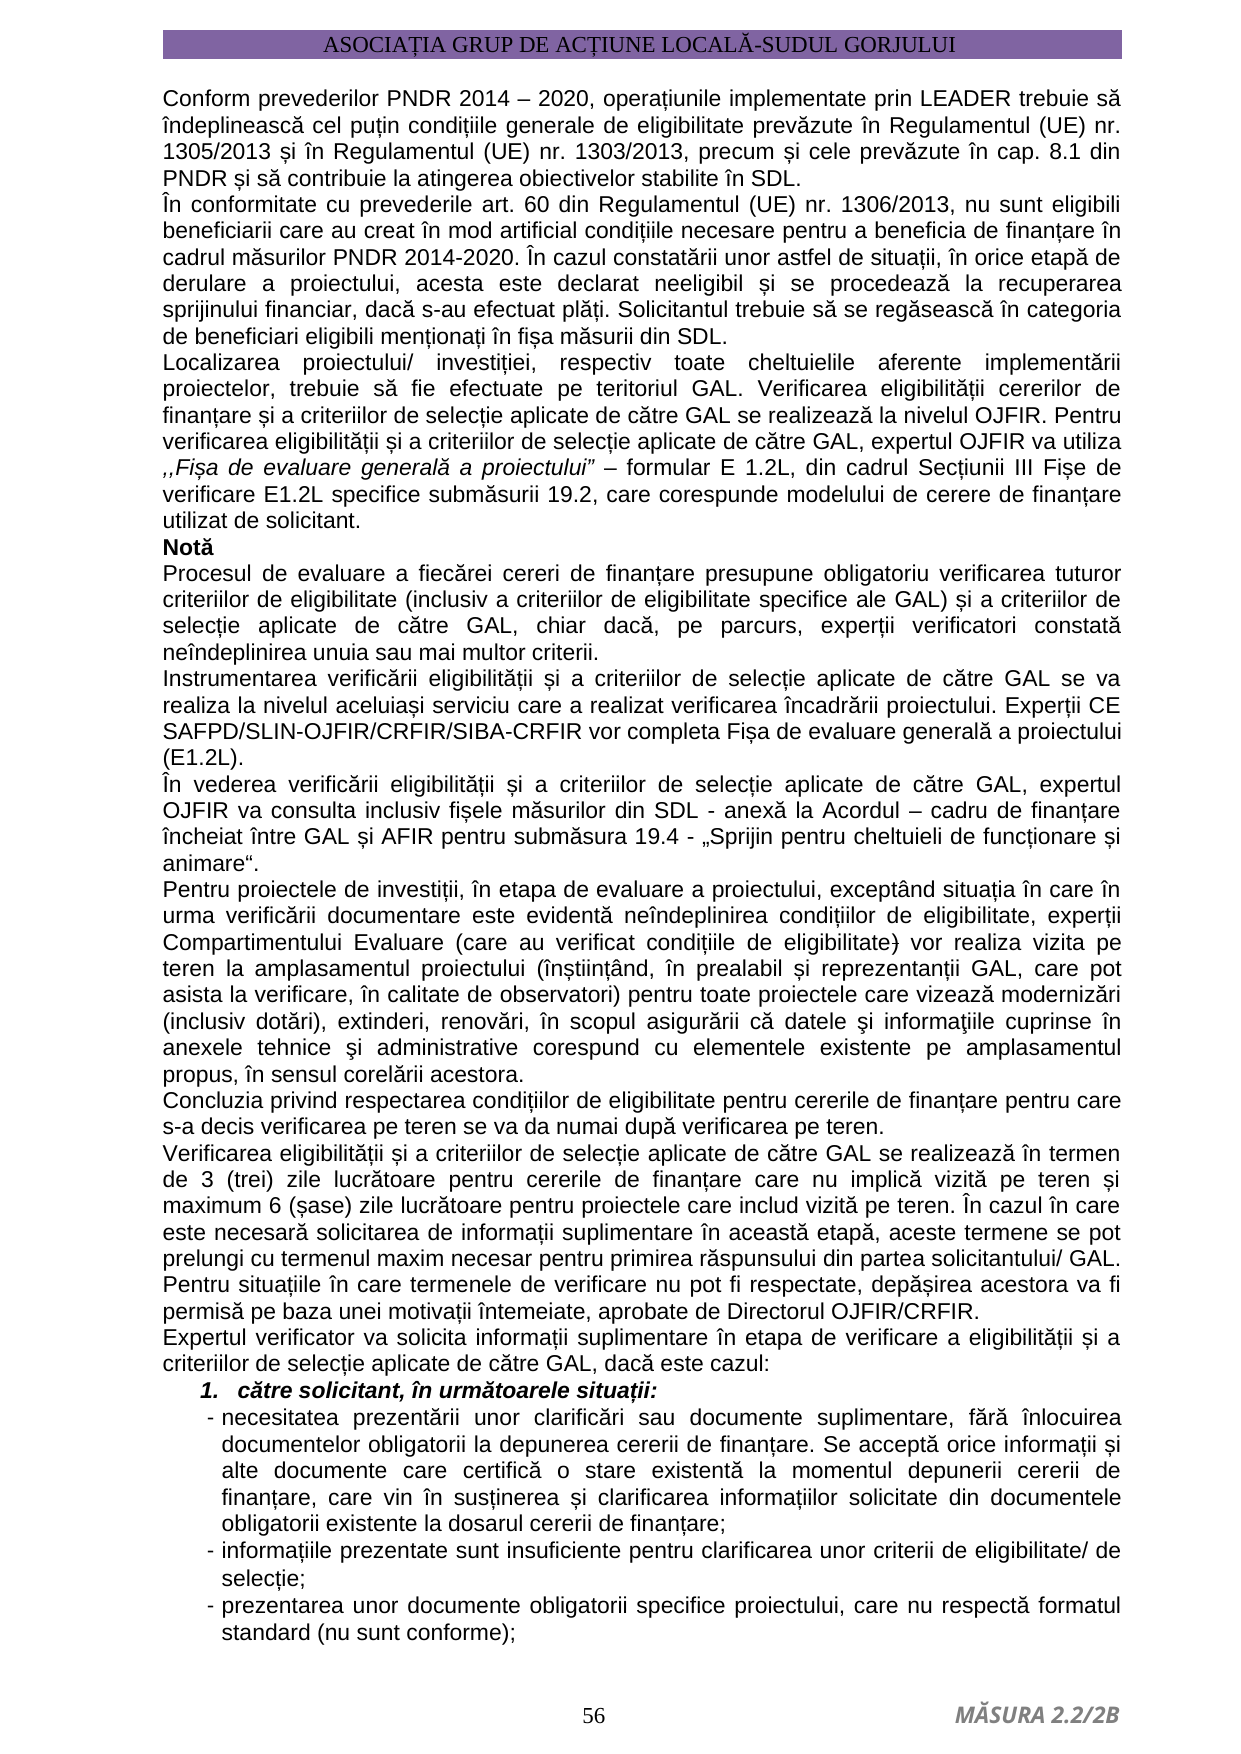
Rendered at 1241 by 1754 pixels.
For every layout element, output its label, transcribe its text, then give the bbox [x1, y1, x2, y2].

text Verificarea eligibilității și a criteriilor de selecție aplicate de către GAL se realizează în termen de 3 (trei) zile lucrătoare pentru cererile de finanțare care nu implică vizită pe teren și maximum 6 (șase) zile lucrătoare pentru proiectele care includ vizită pe teren. În cazul în care este necesară solicitarea de informații suplimentare în această etapă, aceste termene se pot prelungi cu termenul maxim necesar pentru primirea răspunsului din partea solicitantului/ GAL. Pentru situațiile în care termenele de verificare nu pot fi respectate, depășirea acestora va fi permisă pe baza unei motivații întemeiate, aprobate de Directorul OJFIR/CRFIR. [162, 1139, 1122, 1324]
text În conformitate cu prevederile art. 60 din Regulamentul (UE) nr. 1306/2013, nu sunt eligibili beneficiarii care au creat în mod artificial condițiile necesare pentru a beneficia de finanțare în cadrul măsurilor PNDR 2014-2020. În cazul constatării unor astfel de situații, în orice etapă de derulare a proiectului, acesta este declarat neeligibil și se procedează la recuperarea sprijinului financiar, dacă s-au efectuat plăți. Solicitantul trebuie să se regăsească în categoria de beneficiari eligibili menționați în fișa măsurii din SDL. [162, 191, 1122, 349]
list prezentarea unor documente obligatorii specifice proiectului, care nu respectă formatul standard (nu sunt conforme); [207, 1591, 1122, 1645]
text Localizarea proiectului/ investiției, respectiv toate cheltuielile aferente implementării proiectelor, trebuie să fie efectuate pe teritoriul GAL. Verificarea eligibilității cererilor de finanțare și a criteriilor de selecție aplicate de către GAL se realizează la nivelul OJFIR. Pentru verificarea eligibilității și a criteriilor de selecție aplicate de către GAL, expertul OJFIR va utiliza ,,Fișa de evaluare generală a proiectului” – formular E 1.2L, din cadrul Secțiunii III Fișe de verificare E1.2L specifice submăsurii 19.2, care corespunde modelului de cerere de finanțare utilizat de solicitant. [162, 349, 1122, 533]
text Conform prevederilor PNDR 2014 – 2020, operațiunile implementate prin LEADER trebuie să îndeplinească cel puțin condițiile generale de eligibilitate prevăzute în Regulamentul (UE) nr. 1305/2013 și în Regulamentul (UE) nr. 1303/2013, precum și cele prevăzute în cap. 8.1 din PNDR și să contribuie la atingerea obiectivelor stabilite în SDL. [162, 85, 1122, 191]
text Instrumentarea verificării eligibilității și a criteriilor de selecție aplicate de către GAL se va realiza la nivelul aceluiași serviciu care a realizat verificarea încadrării proiectului. Experții CE SAFPD/SLIN-OJFIR/CRFIR/SIBA-CRFIR vor completa Fișa de evaluare generală a proiectului (E1.2L). [162, 665, 1122, 771]
text Notă [162, 533, 1122, 560]
list către solicitant, în următoarele situații: [200, 1377, 1122, 1403]
text Pentru proiectele de investiții, în etapa de evaluare a proiectului, exceptând situația în care în urma verificării documentare este evidentă neîndeplinirea condițiilor de eligibilitate, experții Compartimentului Evaluare (care au verificat condițiile de eligibilitate) vor realiza vizita pe teren la amplasamentul proiectului (înștiințând, în prealabil și reprezentanții GAL, care pot asista la verificare, în calitate de observatori) pentru toate proiectele care vizează modernizări (inclusiv dotări), extinderi, renovări, în scopul asigurării că datele şi informaţiile cuprinse în anexele tehnice şi administrative corespund cu elementele existente pe amplasamentul propus, în sensul corelării acestora. [162, 876, 1122, 1087]
text În vederea verificării eligibilității și a criteriilor de selecție aplicate de către GAL, expertul OJFIR va consulta inclusiv fișele măsurilor din SDL - anexă la Acordul – cadru de finanțare încheiat între GAL și AFIR pentru submăsura 19.4 - „Sprijin pentru cheltuieli de funcționare și animare“. [162, 771, 1122, 876]
list necesitatea prezentării unor clarificări sau documente suplimentare, fără înlocuirea documentelor obligatorii la depunerea cererii de finanțare. Se acceptă orice informații și alte documente care certifică o stare existentă la momentul depunerii cererii de finanțare, care vin în susținerea și clarificarea informațiilor solicitate din documentele obligatorii existente la dosarul cererii de finanțare; [207, 1403, 1122, 1537]
text Concluzia privind respectarea condițiilor de eligibilitate pentru cererile de finanțare pentru care s-a decis verificarea pe teren se va da numai după verificarea pe teren. [162, 1087, 1122, 1139]
list informațiile prezentate sunt insuficiente pentru clarificarea unor criterii de eligibilitate/ de selecție; [207, 1537, 1122, 1591]
text Expertul verificator va solicita informații suplimentare în etapa de verificare a eligibilității și a criteriilor de selecție aplicate de către GAL, dacă este cazul: [162, 1324, 1122, 1377]
text Procesul de evaluare a fiecărei cereri de finanțare presupune obligatoriu verificarea tuturor criteriilor de eligibilitate (inclusiv a criteriilor de eligibilitate specifice ale GAL) și a criteriilor de selecție aplicate de către GAL, chiar dacă, pe parcurs, experții verificatori constată neîndeplinirea unuia sau mai multor criterii. [162, 560, 1122, 665]
